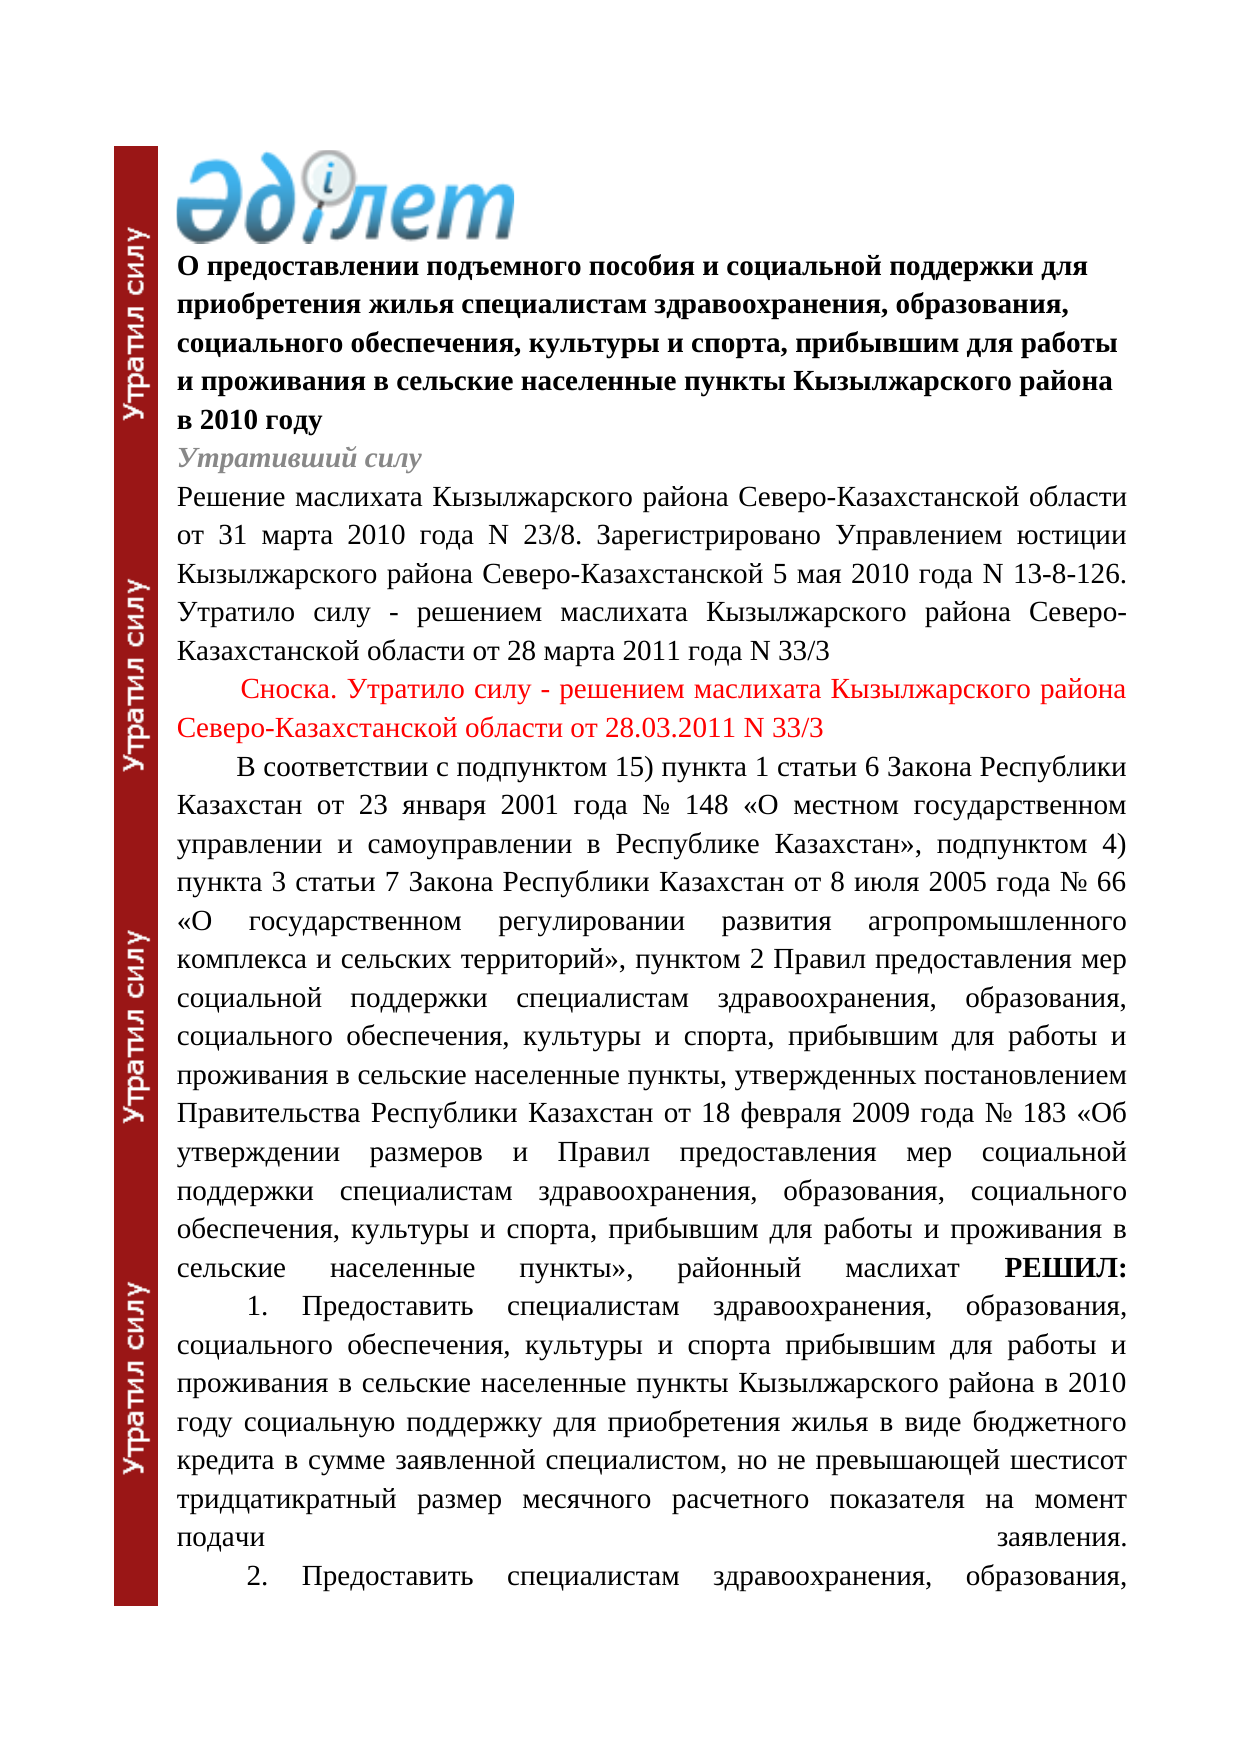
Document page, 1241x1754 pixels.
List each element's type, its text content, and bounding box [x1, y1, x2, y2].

picture [114, 435, 158, 440]
text Утративший силу [112, 440, 1128, 474]
picture [114, 744, 158, 749]
text Сноска. Утратило силу - решением маслихата Кызылжарского района Северо-Казахстанской области от 28.03.2011 N 33/3 [112, 672, 1128, 744]
picture [114, 667, 158, 672]
text О предоставлении подъемного пособия и социальной поддержки для приобретения жилья специалистам здравоохранения, образования, социального обеспечения, культуры и спорта, прибывшим для работы и проживания в сельские населенные пункты Кызылжарского района в 2010 году [112, 248, 1128, 435]
picture [114, 474, 158, 479]
picture [114, 146, 158, 248]
picture [114, 1592, 158, 1606]
text Решение маслихата Кызылжарского района Северо-Казахстанской области от 31 марта 2010 года N 23/8. Зарегистрировано Управлением юстиции Кызылжарского района Северо-Казахстанской 5 мая 2010 года N 13-8-126. Утратило силу - решением маслихата Кызылжарского района Северо-Казахстанской области от 28 марта 2011 года N 33/3 [112, 479, 1128, 667]
picture [176, 150, 515, 244]
